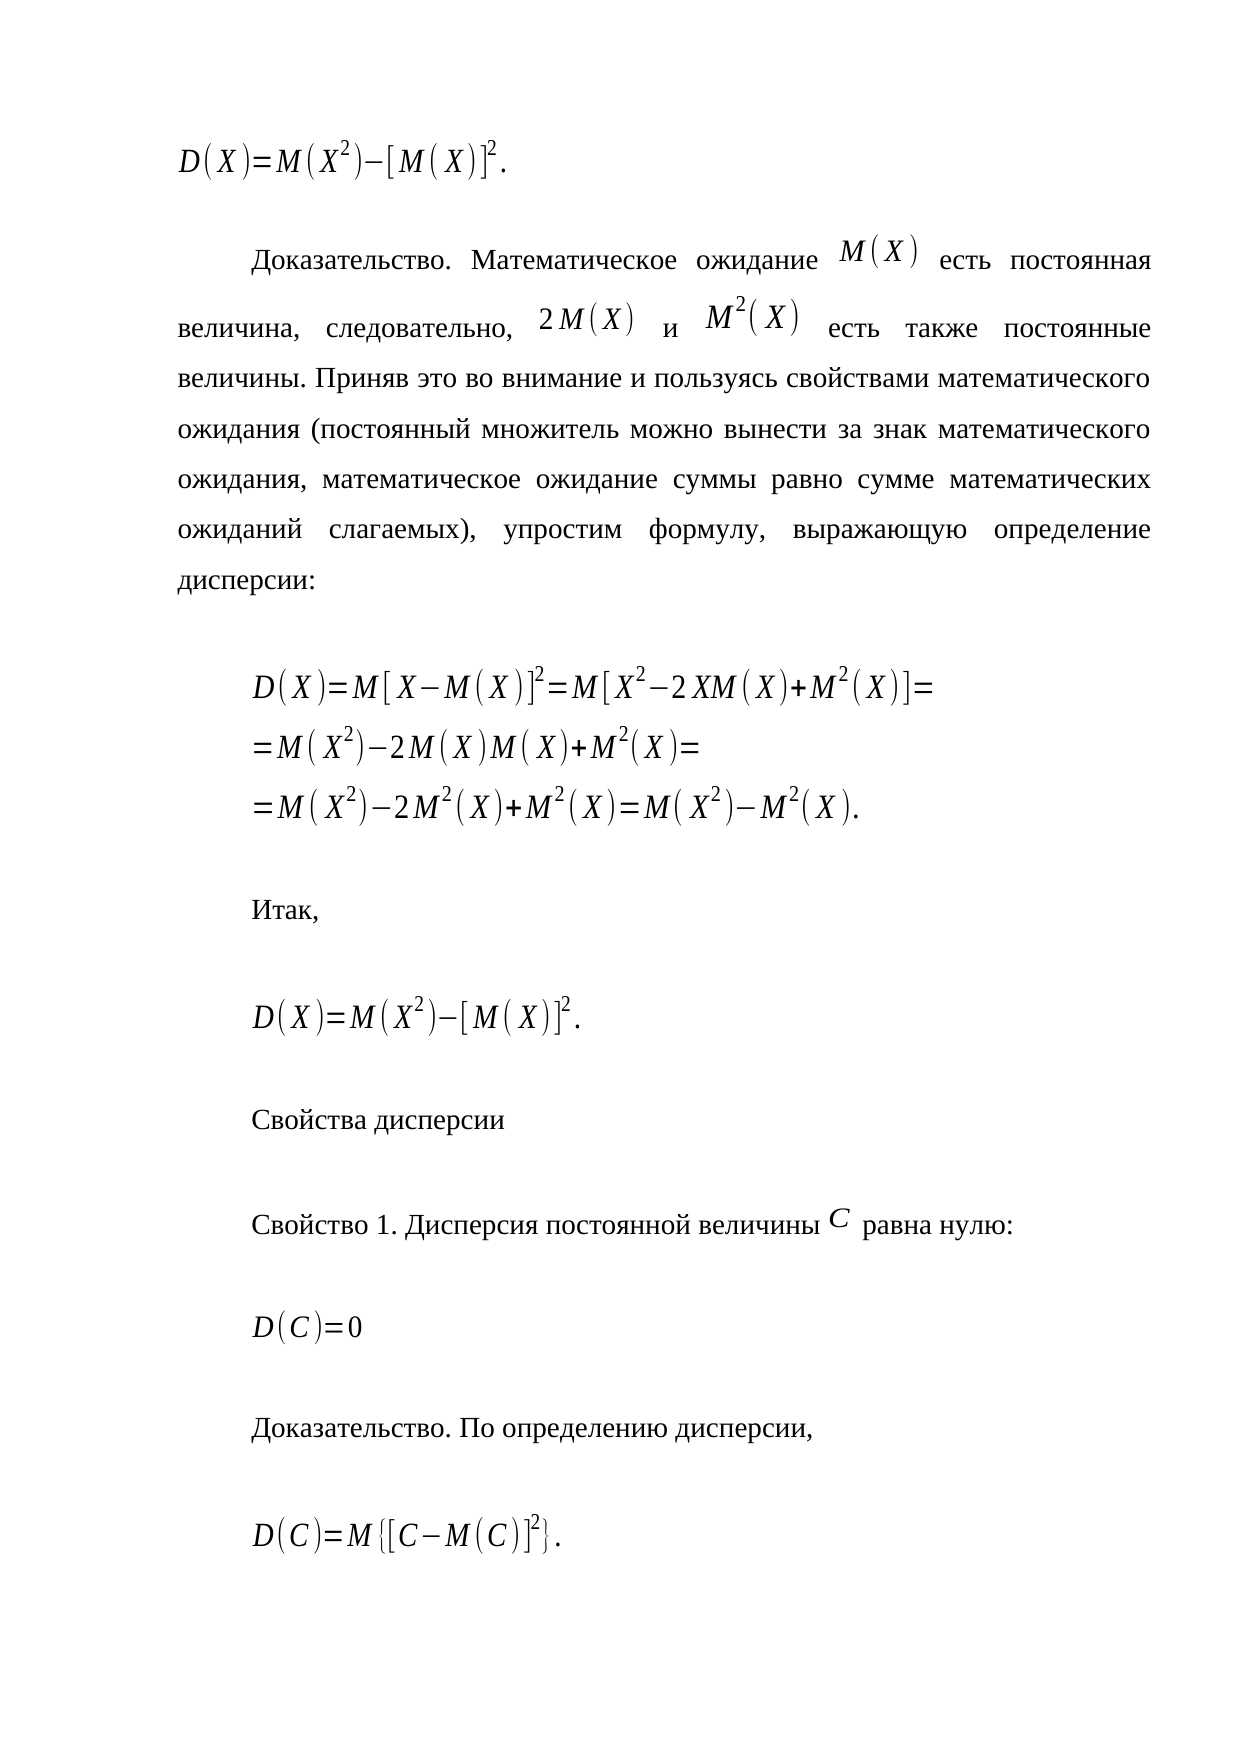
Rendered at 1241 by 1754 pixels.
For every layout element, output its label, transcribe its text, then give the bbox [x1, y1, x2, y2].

text Свойства дисперсии [177, 1102, 1152, 1136]
text Итак, [177, 892, 1152, 925]
text Свойство 1. Дисперсия постоянной величины равна нулю: [177, 1203, 1152, 1241]
text Доказательство. Математическое ожидание есть постоянная величина, следовательно, и есть также постоянные величины. Приняв это во внимание и пользуясь свойствами математического ожидания (постоянный множитель можно вынести за знак математического ожидания, математическое ожидание суммы равно сумме математических ожиданий слагаемых), упростим формулу, выражающую определение дисперсии: [177, 232, 1152, 595]
text Доказательство. По определению дисперсии, [177, 1410, 1152, 1443]
